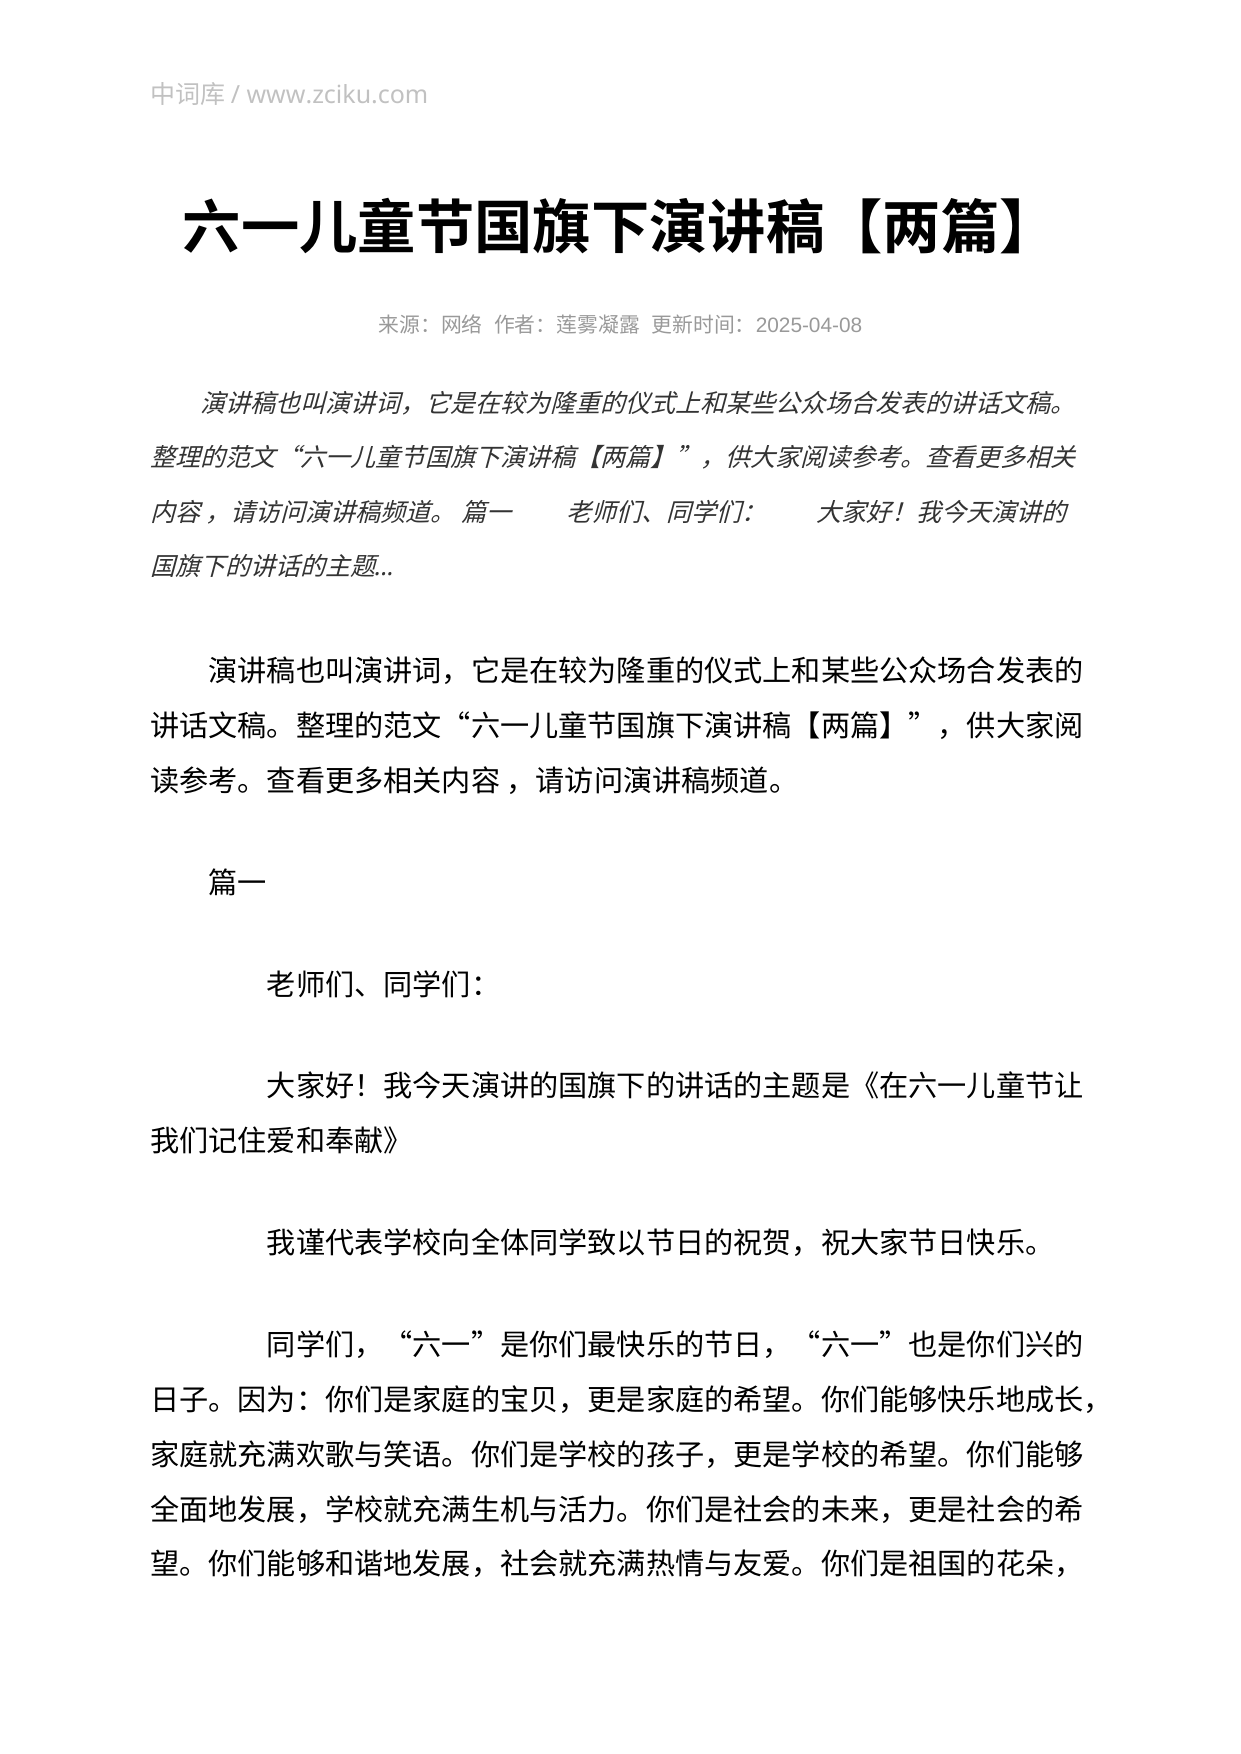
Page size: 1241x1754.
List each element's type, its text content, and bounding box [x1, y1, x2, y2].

text 篇一 [150, 859, 1090, 902]
text 来源：网络 作者：莲雾凝露 更新时间：2025-04-08 [150, 313, 1090, 337]
text 演讲稿也叫演讲词，它是在较为隆重的仪式上和某些公众场合发表的讲话文稿。整理的范文“六一儿童节国旗下演讲稿【两篇】”，供大家阅读参考。查看更多相关内容 ，请访问演讲稿频道。 [150, 648, 1090, 800]
text 大家好！我今天演讲的国旗下的讲话的主题是《在六一儿童节让我们记住爱和奉献》 [150, 1063, 1090, 1160]
text 我谨代表学校向全体同学致以节日的祝贺，祝大家节日快乐。 [150, 1219, 1090, 1262]
text 老师们、同学们： [150, 961, 1090, 1003]
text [150, 1321, 1090, 1583]
text 演讲稿也叫演讲词，它是在较为隆重的仪式上和某些公众场合发表的讲话文稿。整理的范文“六一儿童节国旗下演讲稿【两篇】”，供大家阅读参考。查看更多相关内容 ，请访问演讲稿频道。 篇一 老师们、同学们： 大家好！我今天演讲的国旗下的讲话的主题... [150, 383, 1090, 583]
subtitle 六一儿童节国旗下演讲稿【两篇】 [150, 181, 1090, 266]
